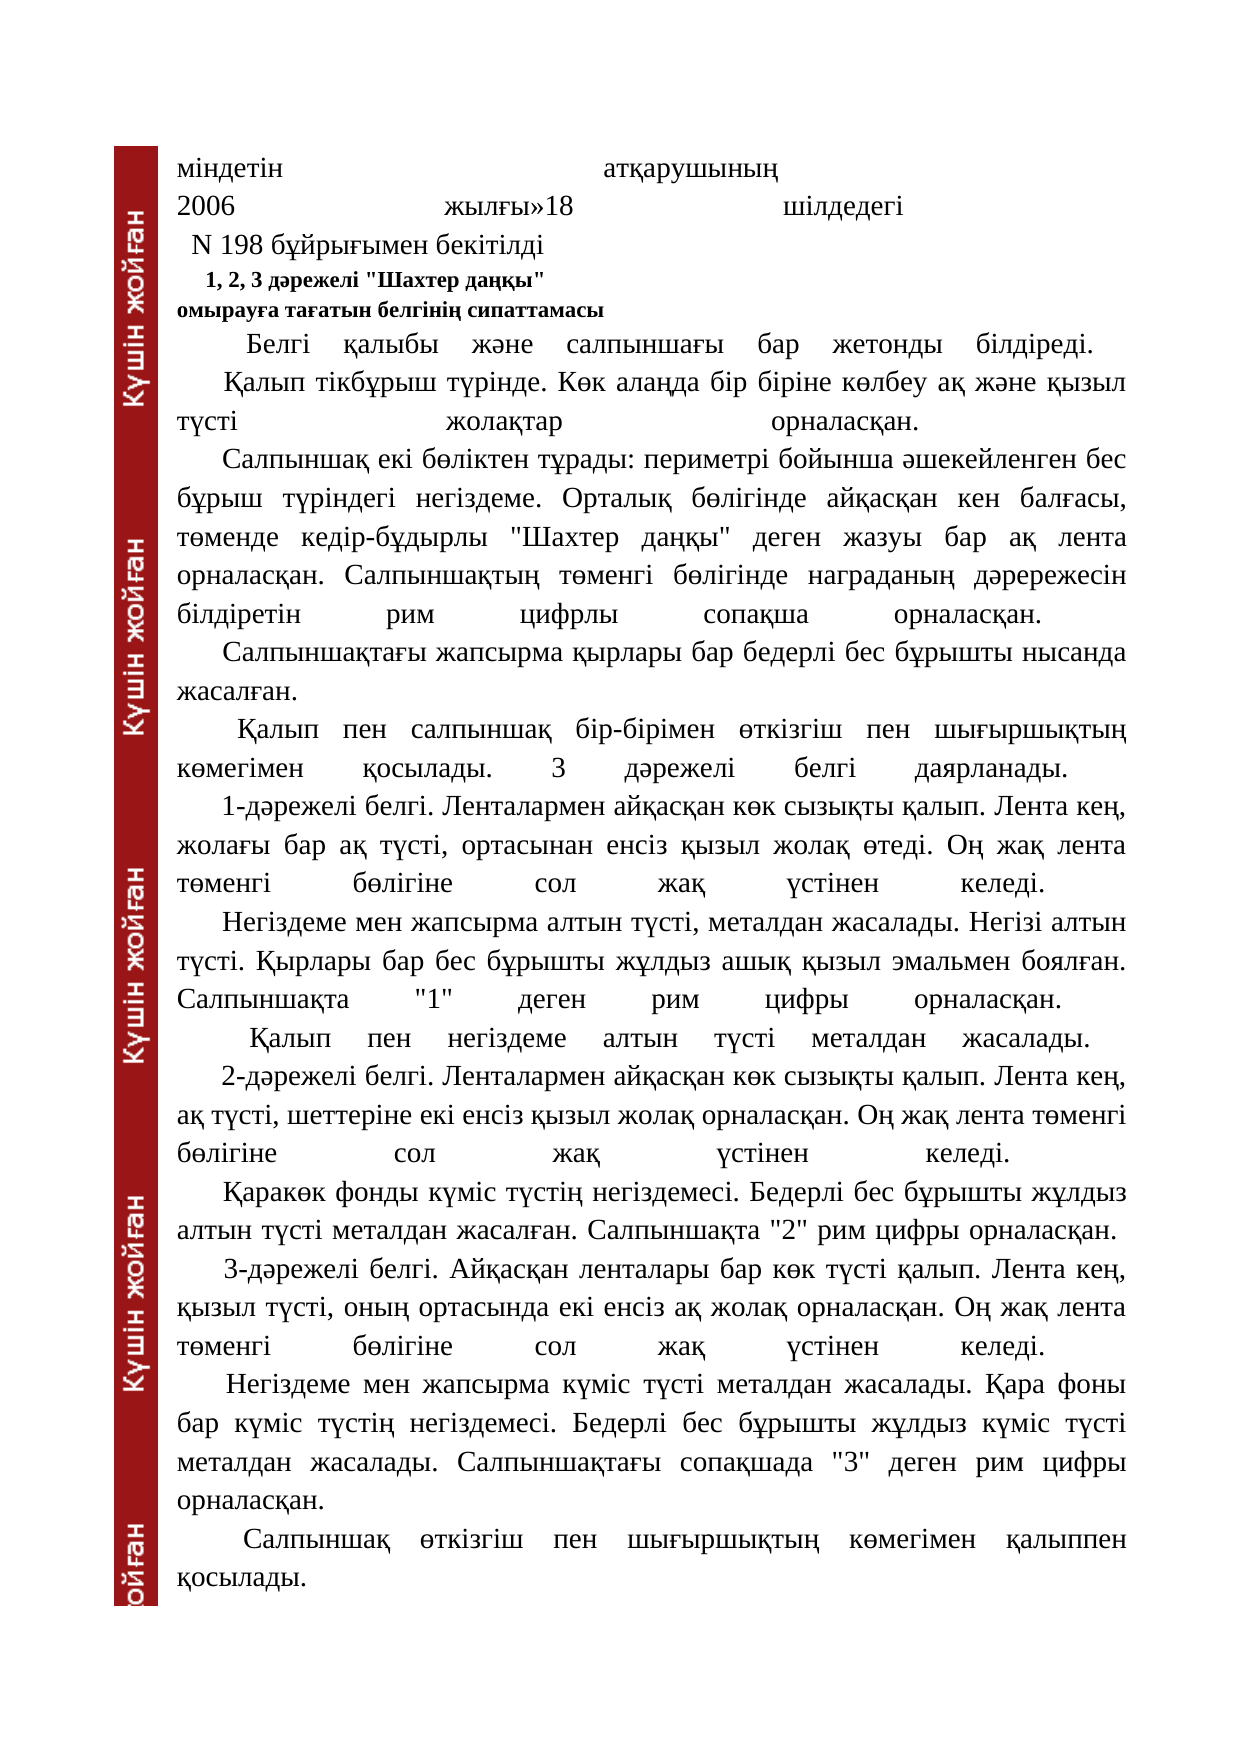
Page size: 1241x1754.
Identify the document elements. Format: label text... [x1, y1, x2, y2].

text Қазақстан Республикасы Энергетика және минералдық ресурстар министрінің міндетін атқарушының 2006 жылғы»18 шілдедегі N 198 бұйрығымен бекітілді [112, 150, 1128, 261]
text 1, 2, 3 дәрежелi "Шахтер даңқы" омырауға тағатын белгiнiң сипаттамасы [112, 266, 1128, 322]
picture [114, 261, 158, 266]
text Белгi қалыбы және салпыншағы бар жетонды бiлдiредi. Қалып тiкбұрыш түрiнде. Көк алаңда біp бiрiне көлбеу ақ және қызыл түстi жолақтар орналасқан. Салпыншақ екi бөлiктен тұрады: периметрi бойынша әшекейленген бес бұрыш түрiндегi негiздеме. Орталық бөлiгiнде айқасқан кен балғасы, төменде кедiр-бұдырлы "Шахтер даңқы" деген жазуы бар ақ лента орналасқан. Салпыншақтың төменгi бөлiгiнде награданың дәрережесiн бiлдiретiн рим цифрлы сопақша орналасқан. Салпыншақтағы жапсырма қырлары бар бедерлi бес бұрышты нысанда жасалған. Қалып пен салпыншақ бір-бірімен өткізгіш пен шығыршықтың көмегімен қосылады. 3 дәрежелі белгі даярланады. 1-дәрежелі белгі. Ленталармен айқасқан көк сызықты қалып. Лента кең, жолағы бар ақ түсті, ортасынан енсіз қызыл жолақ өтеді. Оң жақ лента төменгі бөлігіне сол жақ үстінен келеді. Негiздеме мен жапсырма алтын түстi, металдан жасалады. Негiзi алтын түсті. Қырлары бар бес бұрышты жұлдыз ашық қызыл эмальмен боялған. Салпыншақта "1" деген рим цифры орналасқан. Қалып пен негiздеме алтын түсті металдан жасалады. 2-дәрежелi белгi. Ленталармен айқасқан көк сызықты қалып. Лента кең, ақ түстi, шеттерiне екi енсiз қызыл жолақ орналасқан. Оң жақ лента төменгi бөлiгiне сол жақ үстiнен келедi. Қаракөк фонды күмiс түстiң негiздемесi. Бедерлi бес бұрышты жұлдыз алтын түстi металдан жасалған. Салпыншақта "2" рим цифры орналасқан. 3-дәрежелi белгi. Айқасқан ленталары бар көк түстi қалып. Лента кең, қызыл түстi, оның ортасында екi енсiз ақ жолақ орналасқан. Оң жақ лента төменгi бөлiгiне сол жақ үстiнен келедi. Негiздеме мен жапсырма күмiс түстi металдан жасалады. Қара фоны бар күмiс түстiң негiздемесi. Бедерлi бес бұрышты жұлдыз күмiс түстi металдан жасалады. Салпыншақтағы сопақшада "3" деген рим цифры орналасқан. Салпыншақ өткiзгiш пен шығыршықтың көмегiмен қалыппен қосылады. [112, 326, 1128, 1593]
picture [114, 146, 158, 150]
picture [114, 1593, 158, 1606]
picture [114, 322, 158, 326]
